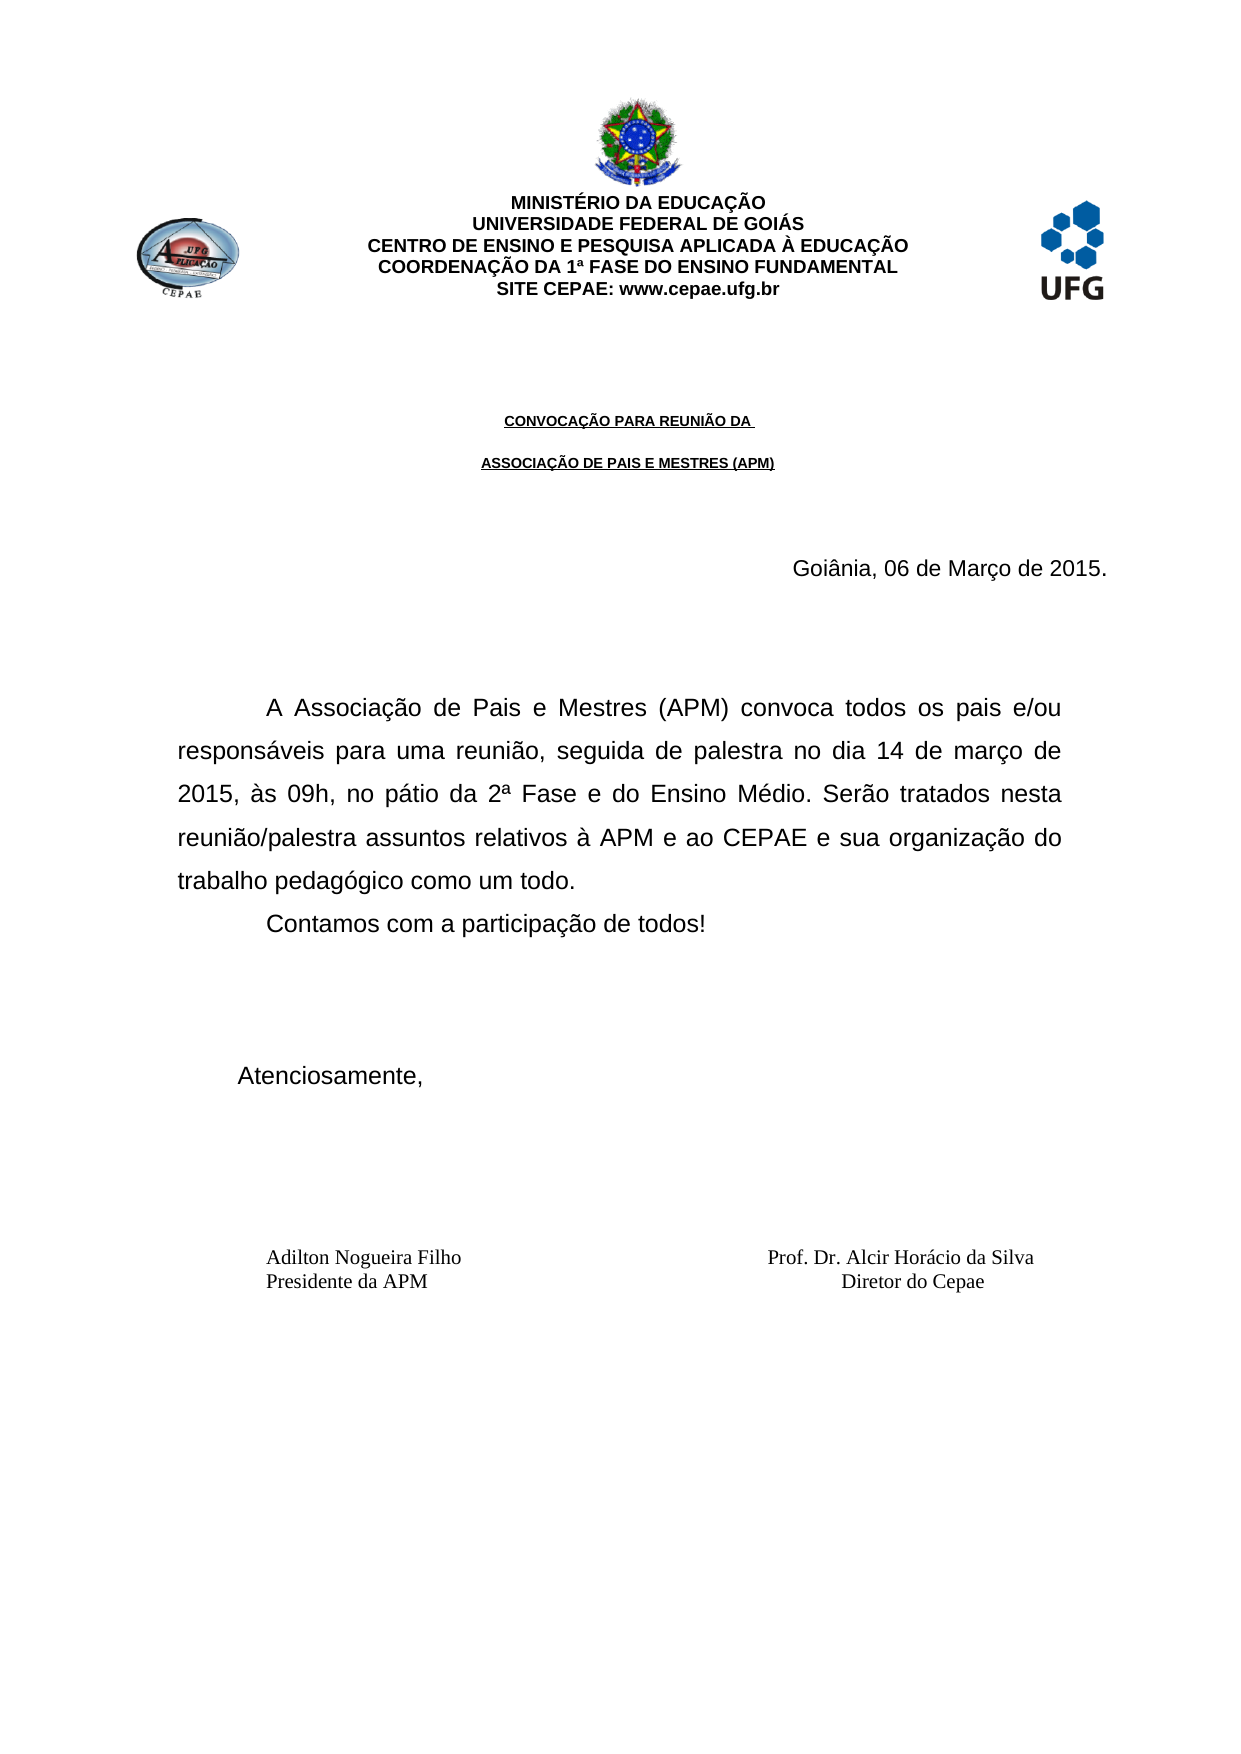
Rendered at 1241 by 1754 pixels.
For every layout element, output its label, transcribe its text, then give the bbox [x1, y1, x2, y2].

subtitle CONVOCAÇÃO PARA REUNIÃO DA [88, 399, 1167, 429]
picture [589, 94, 687, 192]
text Contamos com a participação de todos! [177, 909, 1063, 938]
subtitle ASSOCIAÇÃO DE PAIS E MESTRES (APM) [88, 442, 1167, 472]
picture [1039, 200, 1104, 300]
table_header [125, 95, 263, 299]
picture [136, 218, 240, 300]
text Atenciosamente, [118, 1038, 1107, 1090]
text Goiânia, 06 de Março de 2015. [88, 553, 1107, 582]
text Presidente da APM Diretor do Cepae [177, 1269, 1063, 1317]
table_header MINISTÉRIO DA EDUCAÇÃO UNIVERSIDADE FEDERAL DE GOIÁS CENTRO DE ENSINO E PESQUISA APLICADA À EDUCAÇÃO COORDENAÇÃO DA 1ª FASE DO ENSINO FUNDAMENTAL SITE CEPAE: www.cepae.ufg.br [263, 95, 1013, 299]
table_header [1013, 95, 1115, 299]
text Adilton Nogueira Filho Prof. Dr. Alcir Horácio da Silva [177, 1245, 1063, 1269]
text A Associação de Pais e Mestres (APM) convoca todos os pais e/ou responsáveis para uma reunião, seguida de palestra no dia 14 de março de 2015, às 09h, no pátio da 2ª Fase e do Ensino Médio. Serão tratados nesta reunião/palestra assuntos relativos à APM e ao CEPAE e sua organização do trabalho pedagógico como um todo. [177, 693, 1063, 894]
